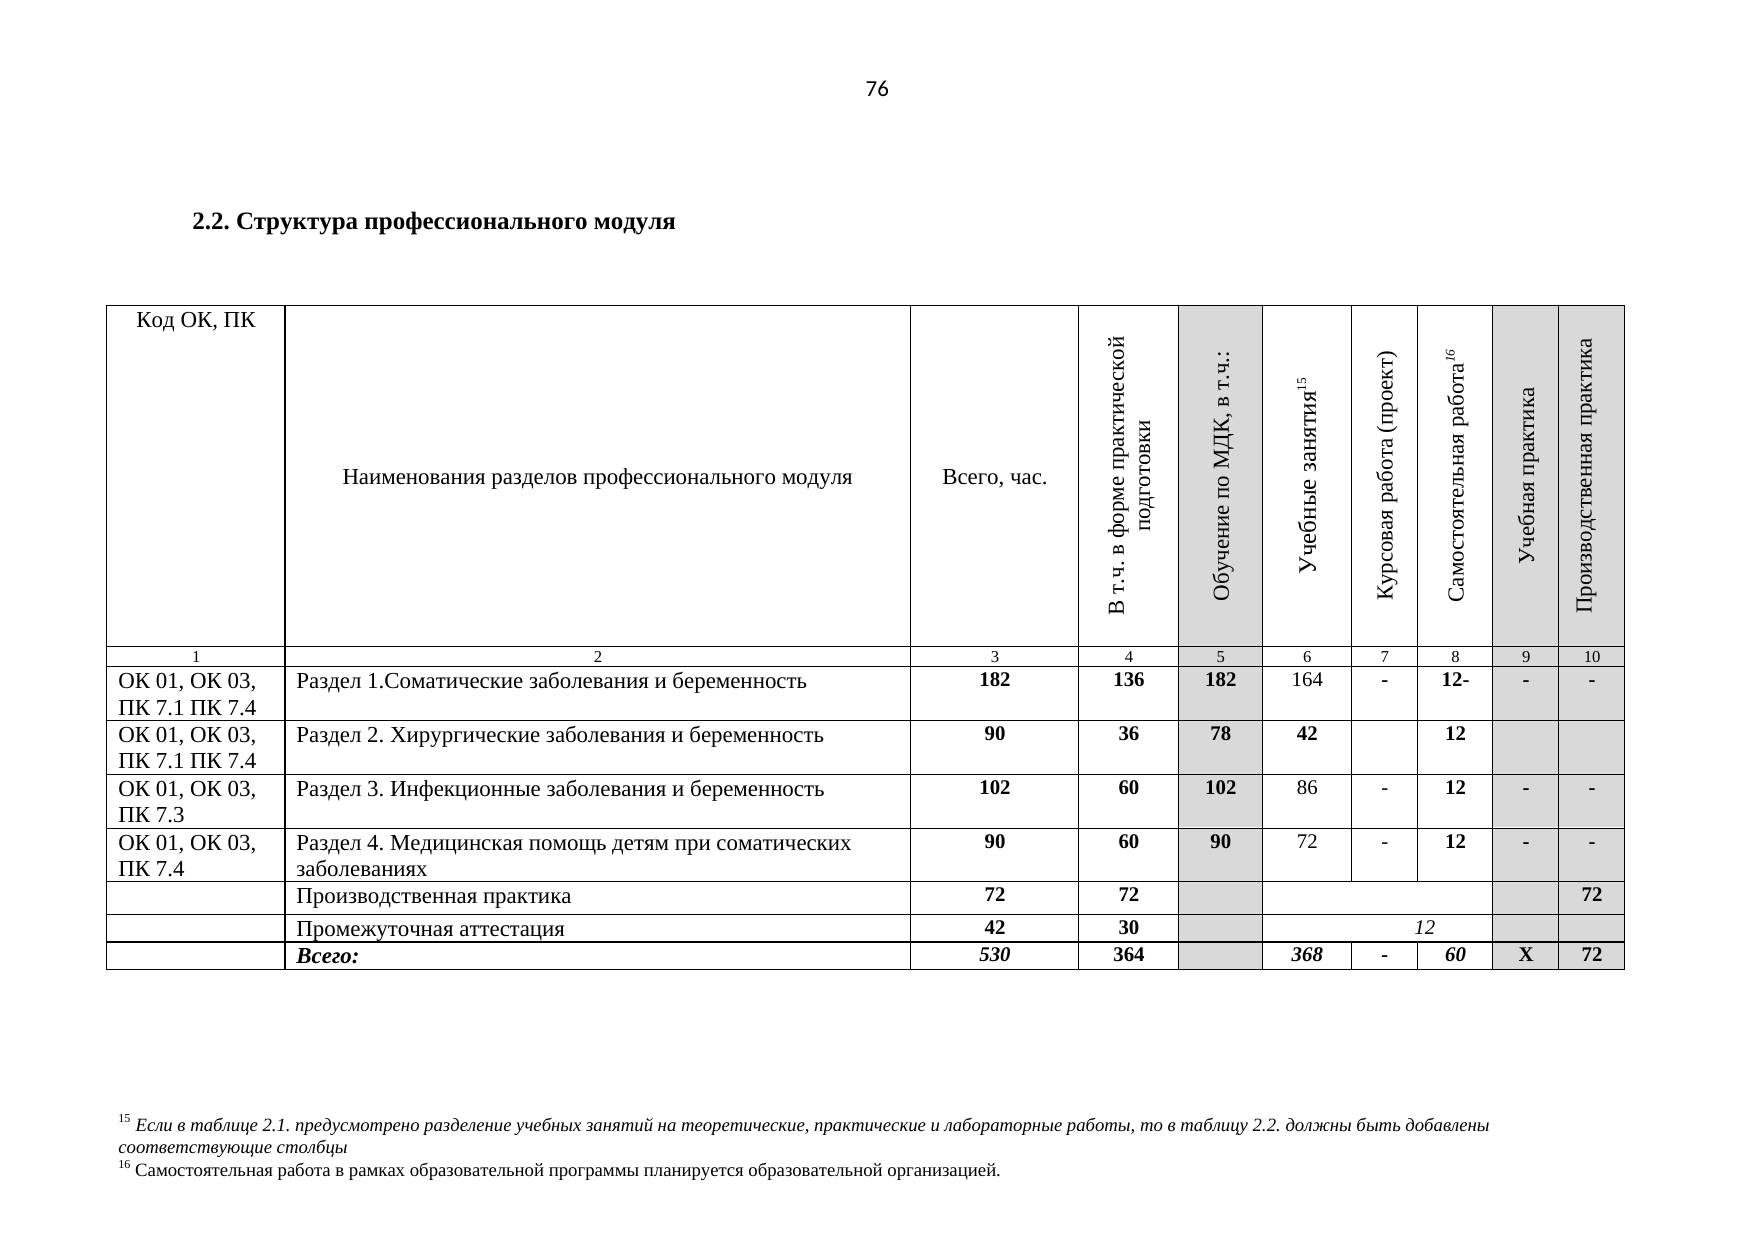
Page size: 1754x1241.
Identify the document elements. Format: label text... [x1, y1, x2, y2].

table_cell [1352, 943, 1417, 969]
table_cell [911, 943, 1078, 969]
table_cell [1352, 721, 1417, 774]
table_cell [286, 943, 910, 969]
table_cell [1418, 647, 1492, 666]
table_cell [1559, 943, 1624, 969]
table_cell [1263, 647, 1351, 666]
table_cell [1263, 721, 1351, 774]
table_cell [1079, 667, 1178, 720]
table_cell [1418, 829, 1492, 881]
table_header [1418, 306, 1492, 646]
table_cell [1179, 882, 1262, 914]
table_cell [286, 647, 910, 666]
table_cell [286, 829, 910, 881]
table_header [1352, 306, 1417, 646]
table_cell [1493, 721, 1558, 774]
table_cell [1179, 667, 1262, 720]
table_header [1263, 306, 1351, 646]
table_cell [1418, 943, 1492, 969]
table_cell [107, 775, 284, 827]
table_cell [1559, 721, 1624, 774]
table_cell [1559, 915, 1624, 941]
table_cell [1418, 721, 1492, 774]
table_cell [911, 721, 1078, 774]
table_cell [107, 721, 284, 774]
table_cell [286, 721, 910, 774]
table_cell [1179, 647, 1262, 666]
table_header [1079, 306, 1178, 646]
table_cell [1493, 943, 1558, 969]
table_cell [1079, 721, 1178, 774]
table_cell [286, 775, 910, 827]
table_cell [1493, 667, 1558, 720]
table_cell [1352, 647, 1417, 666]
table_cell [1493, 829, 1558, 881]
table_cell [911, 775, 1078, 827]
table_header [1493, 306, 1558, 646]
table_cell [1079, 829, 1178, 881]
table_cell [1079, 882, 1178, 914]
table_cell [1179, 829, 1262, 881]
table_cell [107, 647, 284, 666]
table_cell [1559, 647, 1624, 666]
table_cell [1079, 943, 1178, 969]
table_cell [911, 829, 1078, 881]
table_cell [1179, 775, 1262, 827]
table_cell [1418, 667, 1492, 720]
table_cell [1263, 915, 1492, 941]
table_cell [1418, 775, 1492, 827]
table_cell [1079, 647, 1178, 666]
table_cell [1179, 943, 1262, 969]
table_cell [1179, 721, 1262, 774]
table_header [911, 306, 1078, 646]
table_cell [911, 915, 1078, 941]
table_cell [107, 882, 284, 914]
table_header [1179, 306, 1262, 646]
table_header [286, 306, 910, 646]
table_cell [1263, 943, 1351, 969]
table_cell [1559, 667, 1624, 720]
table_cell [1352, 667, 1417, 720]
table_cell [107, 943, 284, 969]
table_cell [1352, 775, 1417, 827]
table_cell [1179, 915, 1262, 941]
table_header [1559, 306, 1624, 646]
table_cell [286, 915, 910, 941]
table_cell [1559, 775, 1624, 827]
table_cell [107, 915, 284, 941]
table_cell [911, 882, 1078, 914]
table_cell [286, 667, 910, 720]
text 2.2. Структура профессионального модуля [118, 206, 1636, 235]
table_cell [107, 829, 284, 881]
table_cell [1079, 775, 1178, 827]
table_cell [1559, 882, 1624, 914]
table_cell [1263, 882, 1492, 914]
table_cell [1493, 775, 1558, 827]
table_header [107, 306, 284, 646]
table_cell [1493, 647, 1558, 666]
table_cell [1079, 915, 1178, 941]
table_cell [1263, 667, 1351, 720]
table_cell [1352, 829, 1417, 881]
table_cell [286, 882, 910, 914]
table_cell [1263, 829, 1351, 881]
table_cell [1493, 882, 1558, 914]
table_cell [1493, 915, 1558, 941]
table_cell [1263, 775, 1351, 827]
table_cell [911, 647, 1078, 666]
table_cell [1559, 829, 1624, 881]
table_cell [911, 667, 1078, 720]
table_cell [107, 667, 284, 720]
